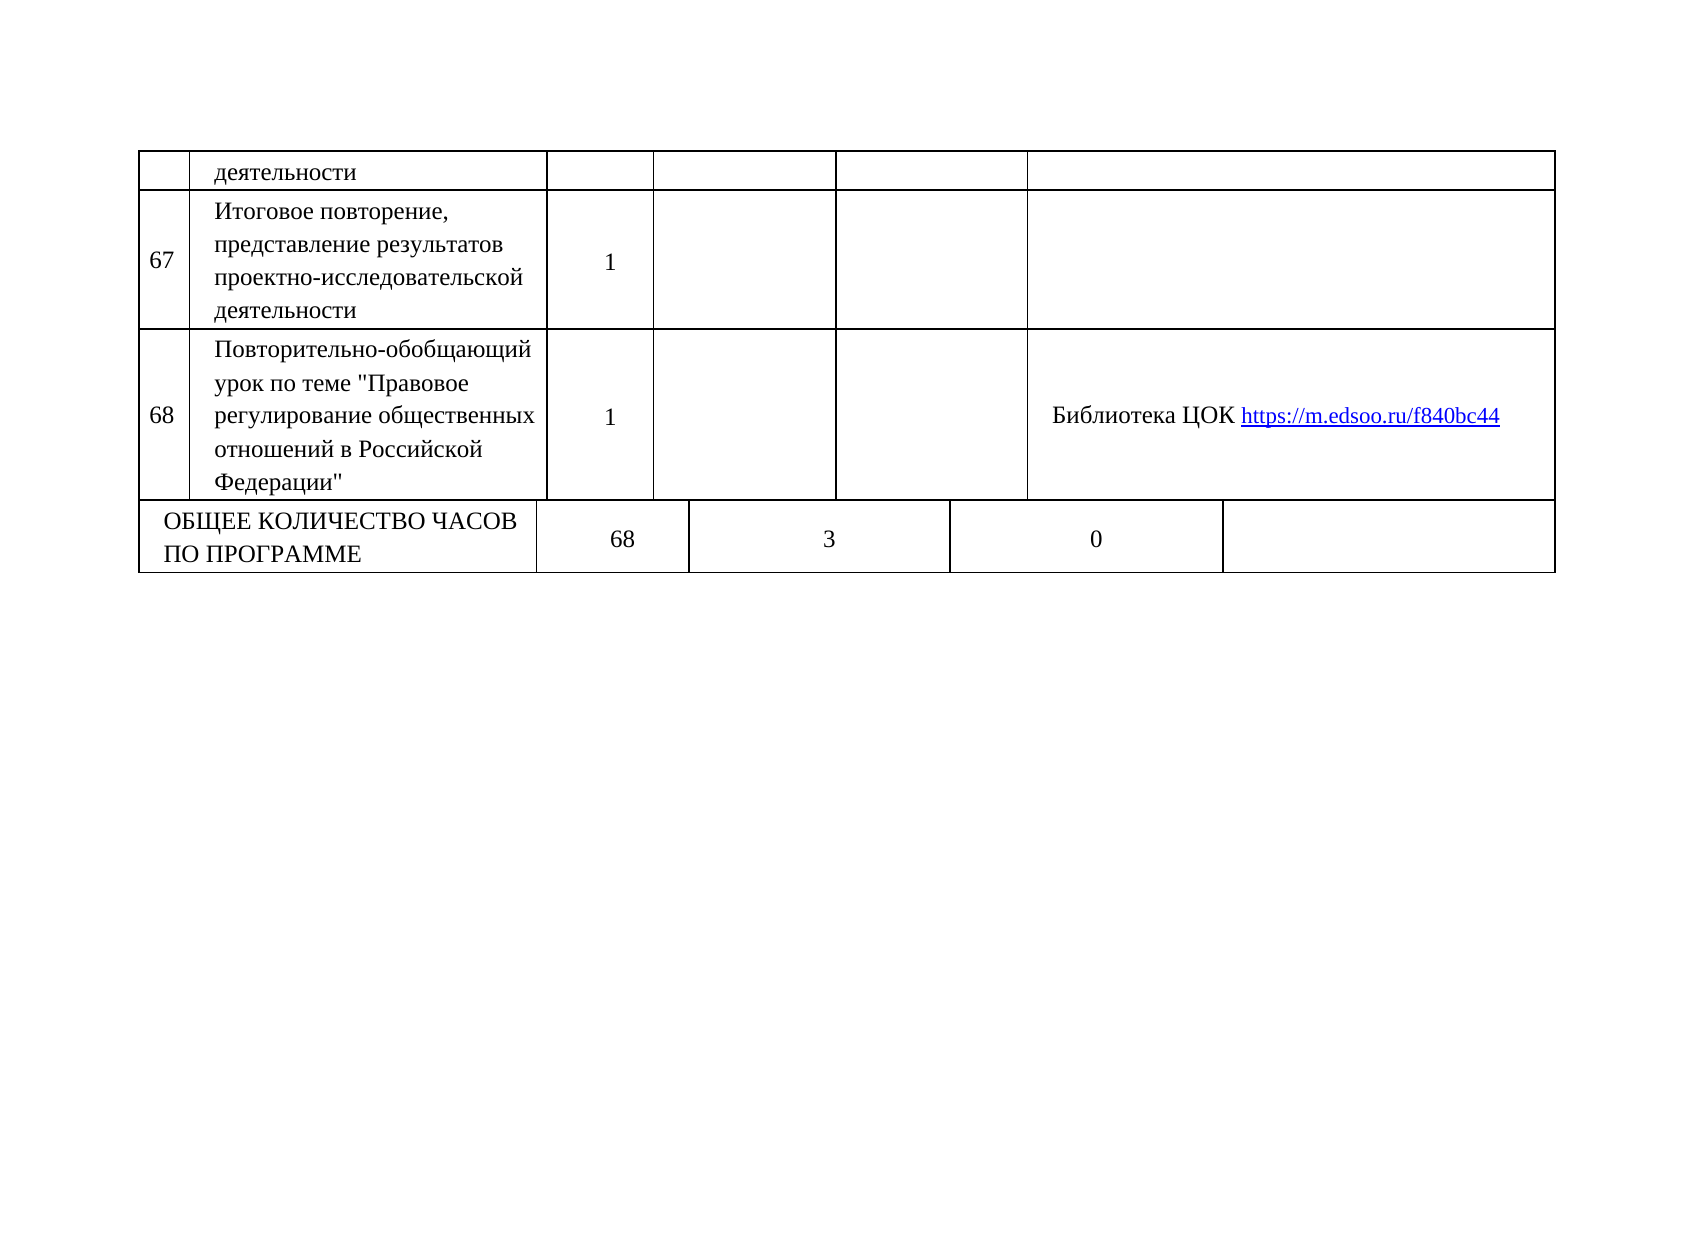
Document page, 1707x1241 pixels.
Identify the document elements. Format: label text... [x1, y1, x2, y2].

table_cell 1 [548, 191, 653, 328]
table_cell [654, 330, 835, 499]
table_cell [654, 191, 835, 328]
table_cell Библиотека ЦОК https://m.edsoo.ru/f840bc44 [1028, 330, 1554, 499]
table_cell 66 [140, 152, 189, 189]
table_cell ОБЩЕЕ КОЛИЧЕСТВО ЧАСОВ ПО ПРОГРАММЕ [140, 501, 536, 572]
table_cell Повторительно-обобщающий урок по теме "Правовое регулирование общественных отношений в Российской Федерации" [190, 330, 546, 499]
table_cell [837, 152, 1027, 189]
table_cell [837, 191, 1027, 328]
table_cell 68 [140, 330, 189, 499]
table_cell [1224, 501, 1554, 572]
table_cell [190, 152, 546, 189]
table_cell 1 [548, 330, 653, 499]
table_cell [190, 191, 546, 328]
table_cell [1028, 152, 1554, 189]
table_cell 1 [548, 152, 653, 189]
table_cell 3 [690, 501, 949, 572]
table_cell 68 [537, 501, 688, 572]
table_cell [1028, 191, 1554, 328]
table_cell 0 [951, 501, 1222, 572]
table_cell [654, 152, 835, 189]
table_cell 67 [140, 191, 189, 328]
table_cell [837, 330, 1027, 499]
